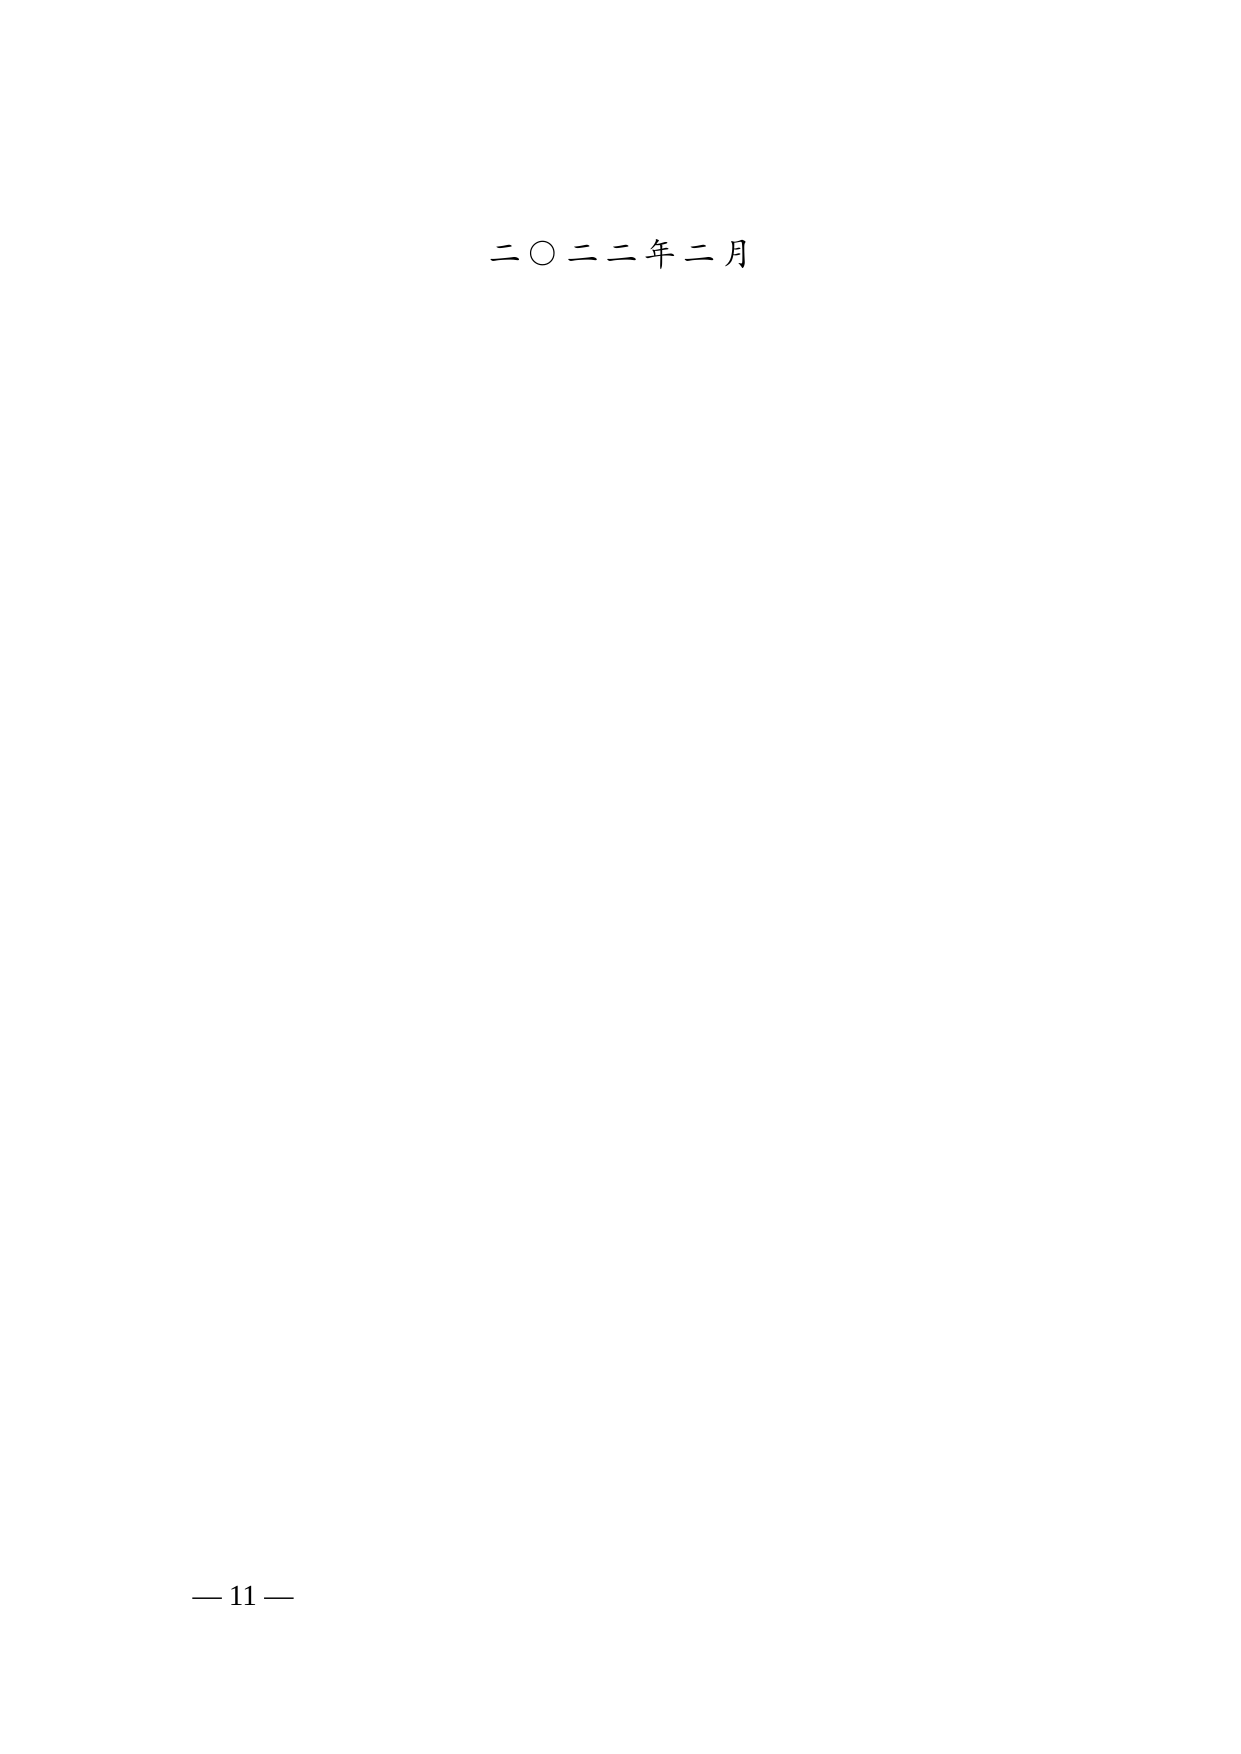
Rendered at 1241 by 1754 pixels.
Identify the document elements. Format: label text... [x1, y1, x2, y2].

text 二○二二年二月 [159, 219, 1081, 284]
